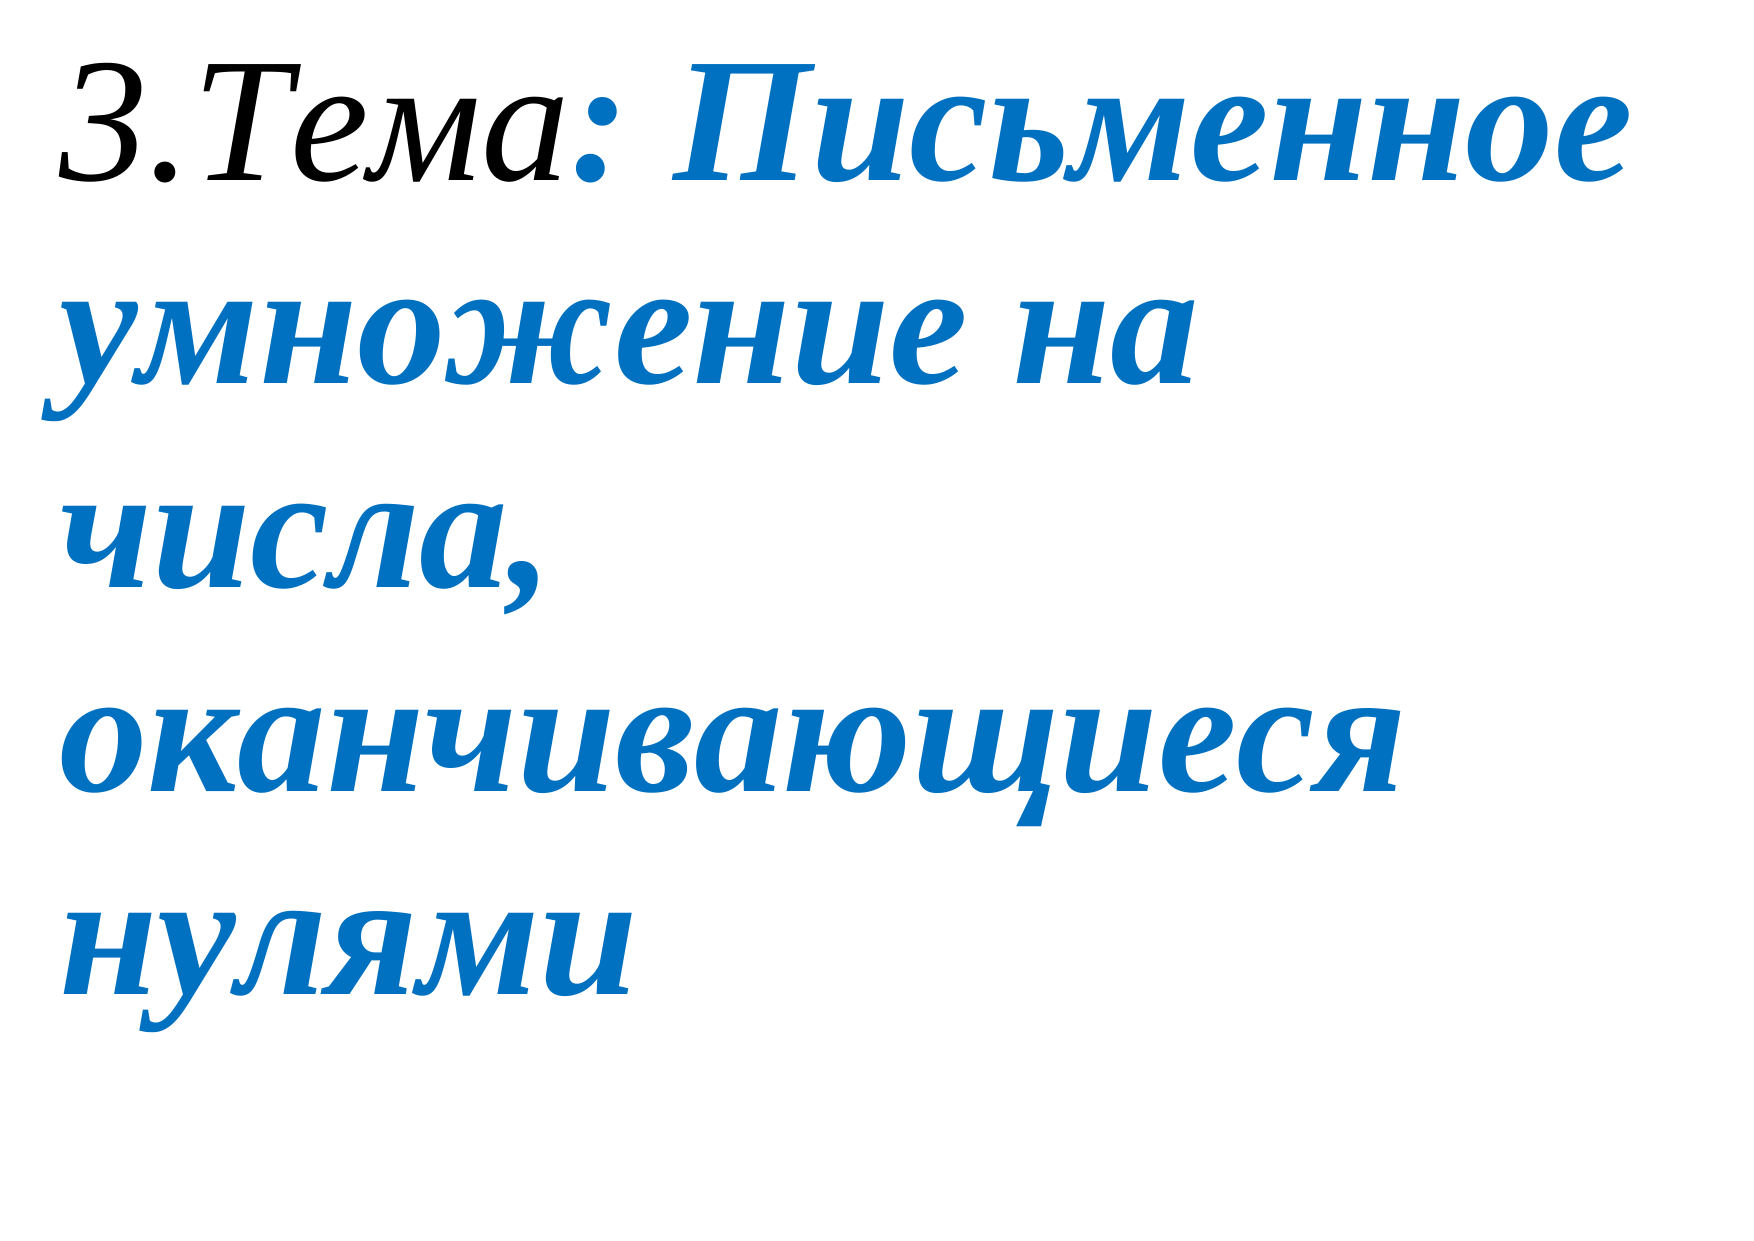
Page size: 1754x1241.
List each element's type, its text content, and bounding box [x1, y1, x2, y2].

text 3.Тема: Письменное умножение на числа, оканчивающиеся нулями [59, 15, 1728, 1033]
